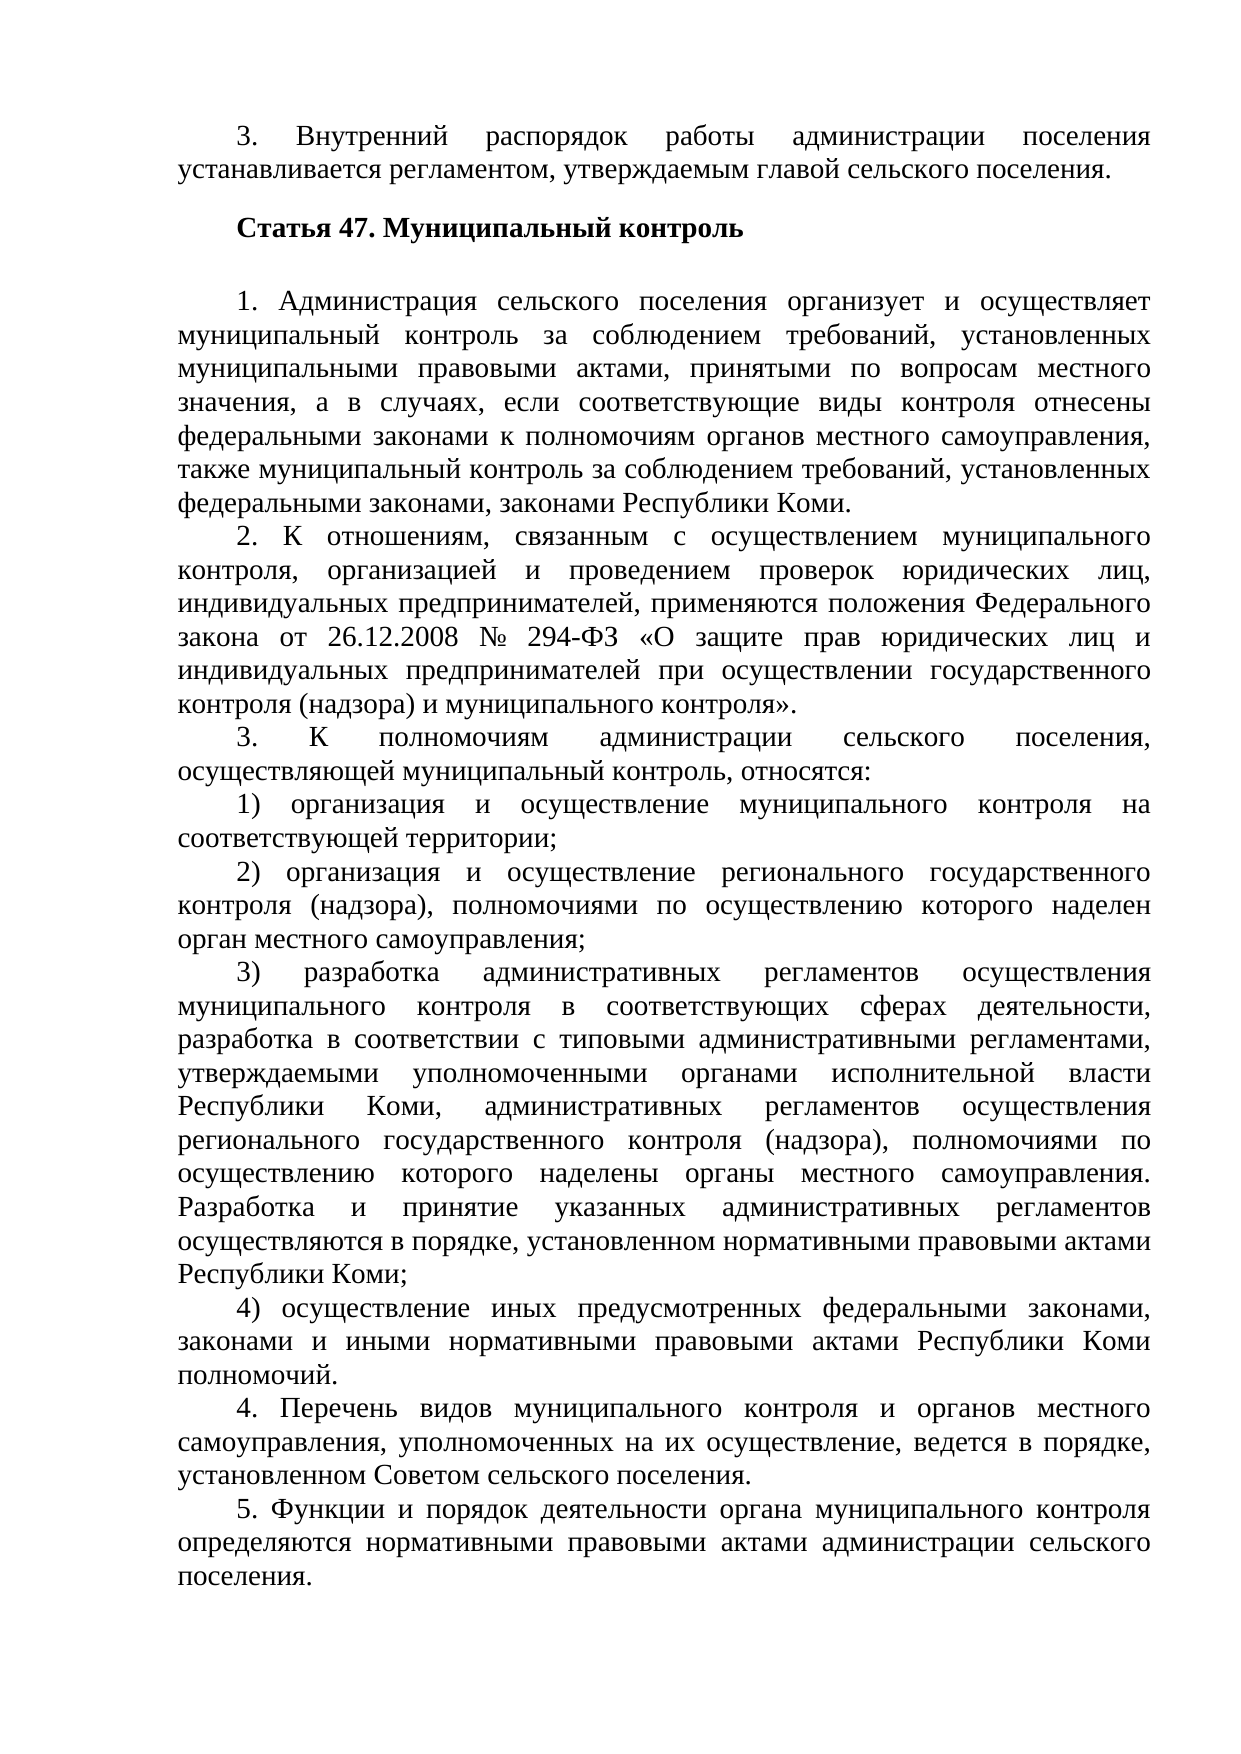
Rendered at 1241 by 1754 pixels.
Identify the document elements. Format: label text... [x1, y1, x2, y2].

text 4. Перечень видов муниципального контроля и органов местного самоуправления, уполномоченных на их осуществление, ведется в порядке, установленном Советом сельского поселения. [177, 1390, 1152, 1491]
text Статья 47. Муниципальный контроль [177, 210, 1152, 244]
text 1. Администрация сельского поселения организует и осуществляет муниципальный контроль за соблюдением требований, установленных муниципальными правовыми актами, принятыми по вопросам местного значения, а в случаях, если соответствующие виды контроля отнесены федеральными законами к полномочиям органов местного самоуправления, также муниципальный контроль за соблюдением требований, установленных федеральными законами, законами Республики Коми. [177, 283, 1152, 518]
text 2) организация и осуществление регионального государственного контроля (надзора), полномочиями по осуществлению которого наделен орган местного самоуправления; [177, 854, 1152, 954]
text 2. К отношениям, связанным с осуществлением муниципального контроля, организацией и проведением проверок юридических лиц, индивидуальных предпринимателей, применяются положения Федерального закона от 26.12.2008 № 294-ФЗ «О защите прав юридических лиц и индивидуальных предпринимателей при осуществлении государственного контроля (надзора) и муниципального контроля». [177, 518, 1152, 719]
text 5. Функции и порядок деятельности органа муниципального контроля определяются нормативными правовыми актами администрации сельского поселения. [177, 1491, 1152, 1592]
text 3. К полномочиям администрации сельского поселения, осуществляющей муниципальный контроль, относятся: [177, 719, 1152, 787]
text 3) разработка административных регламентов осуществления муниципального контроля в соответствующих сферах деятельности, разработка в соответствии с типовыми административными регламентами, утверждаемыми уполномоченными органами исполнительной власти Республики Коми, административных регламентов осуществления регионального государственного контроля (надзора), полномочиями по осуществлению которого наделены органы местного самоуправления. Разработка и принятие указанных административных регламентов осуществляются в порядке, установленном нормативными правовыми актами Республики Коми; [177, 954, 1152, 1290]
text 4) осуществление иных предусмотренных федеральными законами, законами и иными нормативными правовыми актами Республики Коми полномочий. [177, 1290, 1152, 1390]
text 3. Внутренний распорядок работы администрации поселения устанавливается регламентом, утверждаемым главой сельского поселения. [177, 118, 1152, 185]
text 1) организация и осуществление муниципального контроля на соответствующей территории; [177, 787, 1152, 854]
